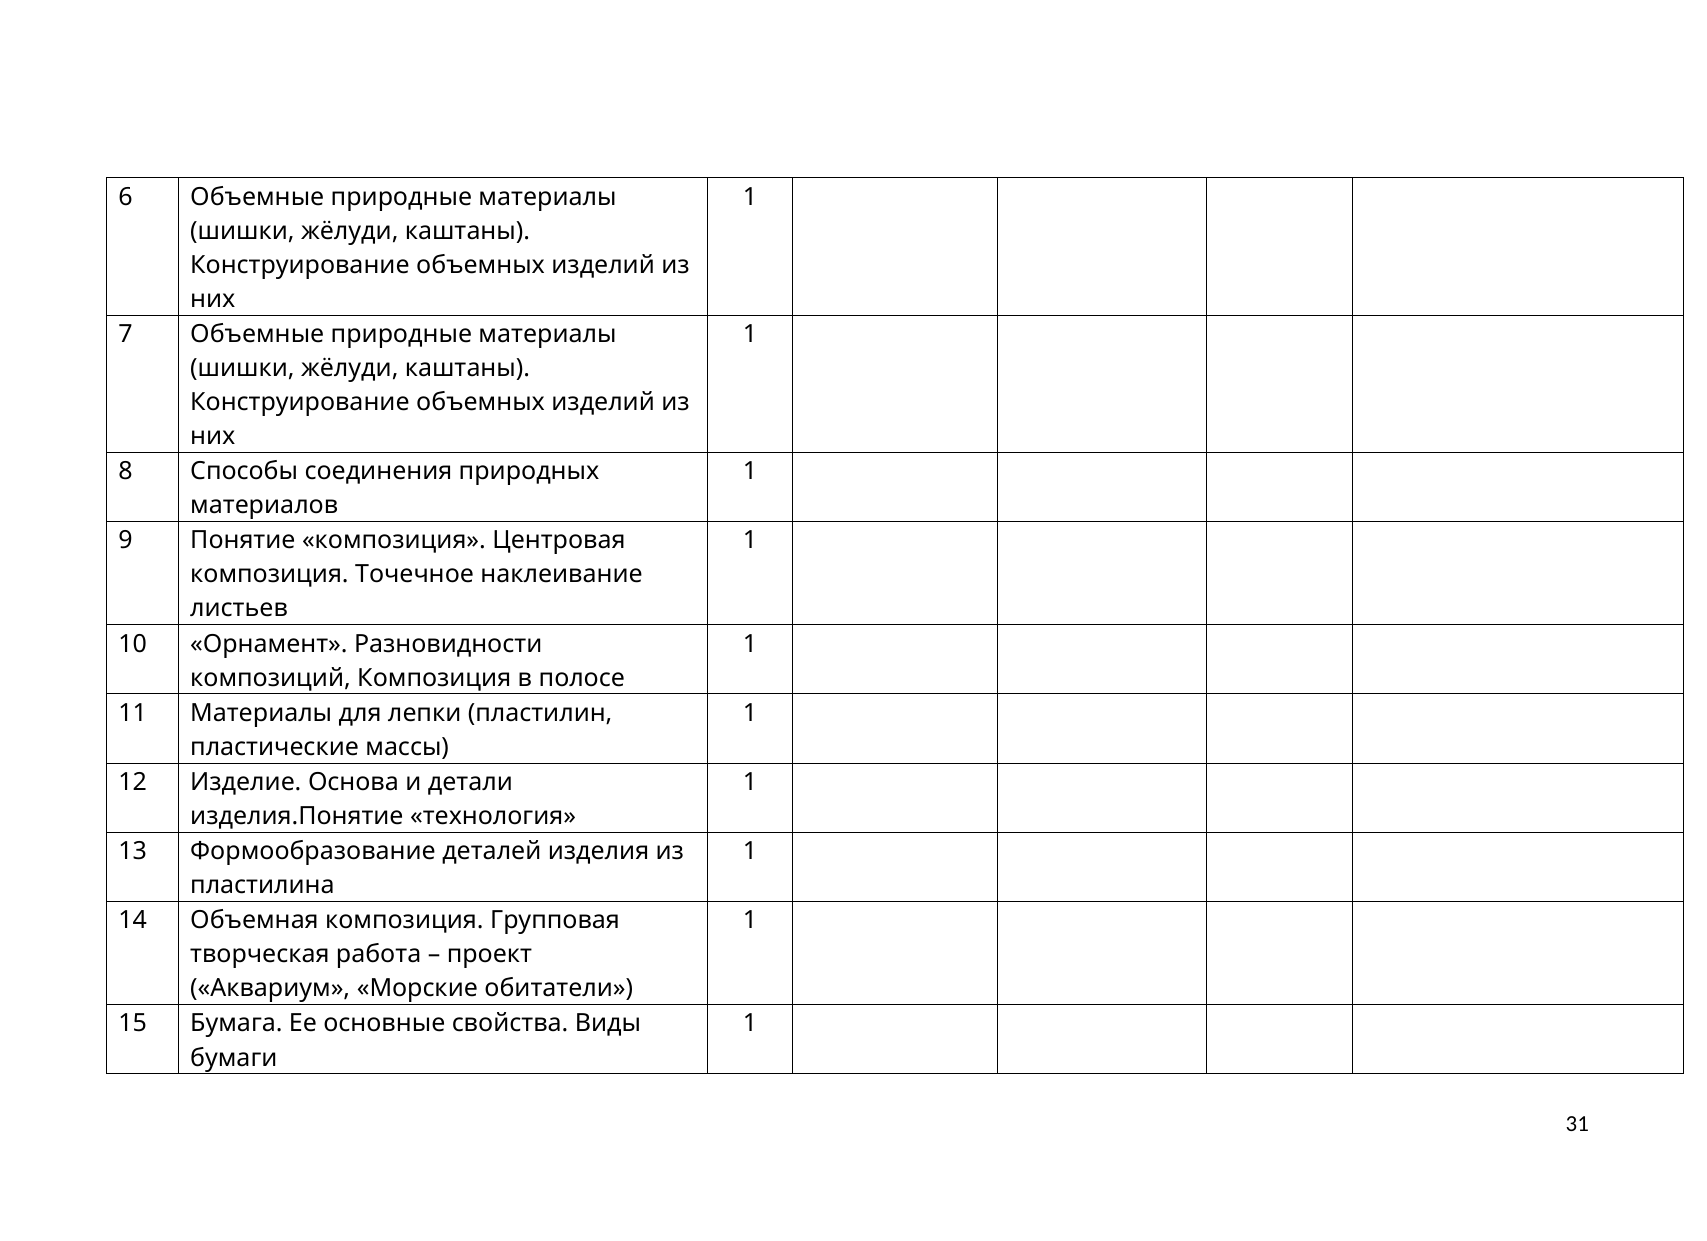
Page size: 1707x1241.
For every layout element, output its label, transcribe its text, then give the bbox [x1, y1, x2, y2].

table_cell 1 [708, 625, 792, 693]
table_cell [998, 694, 1206, 762]
table_cell 1 [708, 902, 792, 1004]
table_cell «Орнамент». Разновидности композиций, Композиция в полосе [179, 625, 707, 693]
table_cell 6 [107, 178, 178, 314]
table_cell 1 [708, 1005, 792, 1073]
table_cell [1207, 1005, 1352, 1073]
table_cell [1353, 694, 1683, 762]
table_cell [1207, 694, 1352, 762]
table_cell [1207, 522, 1352, 624]
table_cell [1353, 764, 1683, 832]
table_cell 1 [708, 453, 792, 521]
table_cell [998, 522, 1206, 624]
table_cell [998, 1005, 1206, 1073]
table_cell [793, 1005, 997, 1073]
table_cell 8 [107, 453, 178, 521]
table_cell [793, 833, 997, 901]
table_cell 10 [107, 625, 178, 693]
table_cell [1353, 453, 1683, 521]
table_cell [998, 625, 1206, 693]
table_cell [793, 316, 997, 452]
table_cell [1207, 453, 1352, 521]
table_cell 13 [107, 833, 178, 901]
table_cell 1 [708, 833, 792, 901]
table_cell [998, 764, 1206, 832]
table_cell [998, 178, 1206, 314]
table_cell [793, 522, 997, 624]
table_cell 1 [708, 694, 792, 762]
table_cell [1353, 522, 1683, 624]
table_cell [1207, 178, 1352, 314]
table_cell 1 [708, 316, 792, 452]
table_cell Объемная композиция. Групповая творческая работа – проект («Аквариум», «Морские обитатели») [179, 902, 707, 1004]
table_cell 11 [107, 694, 178, 762]
table_cell [1207, 902, 1352, 1004]
table_cell Изделие. Основа и детали изделия.Понятие «технология» [179, 764, 707, 832]
table_cell [1353, 1005, 1683, 1073]
table_cell [1207, 316, 1352, 452]
table_cell Объемные природные материалы (шишки, жёлуди, каштаны). Конструирование объемных изделий из них [179, 178, 707, 314]
table_cell [793, 902, 997, 1004]
table_cell 1 [708, 764, 792, 832]
table_cell [1353, 625, 1683, 693]
table_cell Материалы для лепки (пластилин, пластические массы) [179, 694, 707, 762]
table_cell [1353, 902, 1683, 1004]
table_cell [1353, 316, 1683, 452]
table_cell 1 [708, 522, 792, 624]
table_cell [1353, 178, 1683, 314]
table_cell [1207, 625, 1352, 693]
table_cell [998, 833, 1206, 901]
table_cell 14 [107, 902, 178, 1004]
table_cell [1207, 833, 1352, 901]
table_cell [793, 178, 997, 314]
table_cell [793, 764, 997, 832]
table_cell Способы соединения природных материалов [179, 453, 707, 521]
table_cell 1 [708, 178, 792, 314]
table_cell [1207, 764, 1352, 832]
table_cell 15 [107, 1005, 178, 1073]
table_cell 12 [107, 764, 178, 832]
table_cell 9 [107, 522, 178, 624]
table_cell [998, 453, 1206, 521]
table_cell [793, 625, 997, 693]
table_cell Формообразование деталей изделия из пластилина [179, 833, 707, 901]
table_cell [793, 453, 997, 521]
table_cell Объемные природные материалы (шишки, жёлуди, каштаны). Конструирование объемных изделий из них [179, 316, 707, 452]
table_cell [1353, 833, 1683, 901]
table_cell Бумага. Ее основные свойства. Виды бумаги [179, 1005, 707, 1073]
table_cell [998, 316, 1206, 452]
table_cell Понятие «композиция». Центровая композиция. Точечное наклеивание листьев [179, 522, 707, 624]
table_cell 7 [107, 316, 178, 452]
table_cell [793, 694, 997, 762]
table_cell [998, 902, 1206, 1004]
